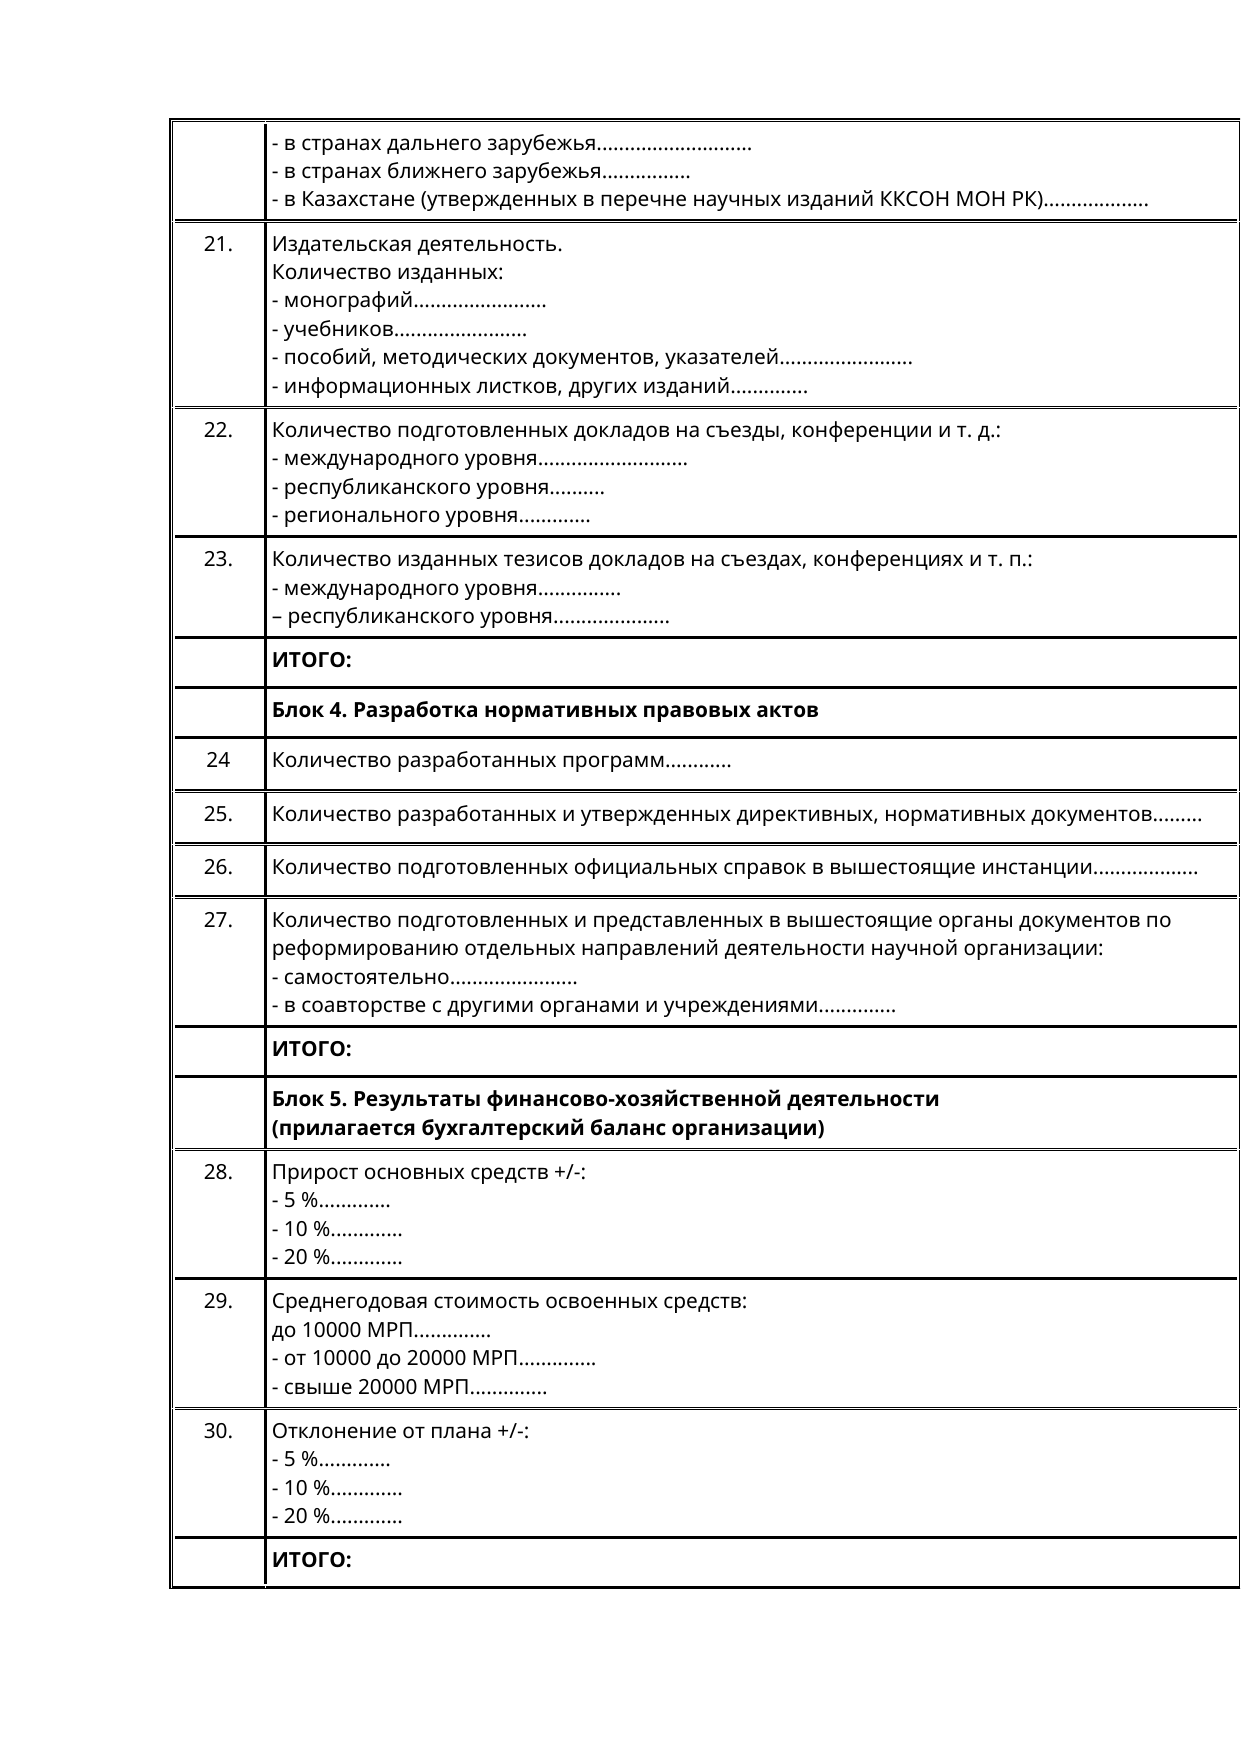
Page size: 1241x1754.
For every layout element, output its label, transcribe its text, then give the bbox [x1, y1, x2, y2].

table_cell 22. [171, 406, 265, 535]
table_cell Количество подготовленных докладов на съезды, конференции и т. д.: - международного уровня........................... - республиканского уровня.......... - регионального уровня............. [265, 406, 1240, 535]
table_cell 25. [173, 789, 264, 842]
table_cell Отклонение от плана +/-: - 5 %............. - 10 %............. - 20 %............. [267, 1406, 1239, 1536]
table_cell Прирост основных средств +/-: - 5 %............. - 10 %............. - 20 %............. [267, 1148, 1239, 1277]
table_cell ИТОГО: [267, 1025, 1239, 1075]
table_cell Издательская деятельность. Количество изданных: - монографий........................ - учебников........................ - пособий, методических документов, указателей........................ - информационных листков, других изданий.............. [267, 219, 1239, 406]
table_cell [173, 1075, 264, 1147]
table_cell 29. [173, 1277, 264, 1406]
table_cell Блок 5. Результаты финансово-хозяйственной деятельности (прилагается бухгалтерский баланс организации) [267, 1075, 1239, 1147]
table_cell [173, 686, 264, 736]
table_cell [265, 122, 1239, 219]
table_cell 23. [173, 535, 264, 636]
table_cell 26. [173, 842, 264, 895]
table_cell Количество подготовленных официальных справок в вышестоящие инстанции................... [267, 842, 1239, 895]
table_cell Блок 4. Разработка нормативных правовых актов [267, 686, 1239, 736]
table_cell 27. [173, 895, 264, 1025]
table_cell [173, 1025, 264, 1075]
table_cell 20. [173, 122, 265, 219]
table_cell 24 [173, 736, 264, 789]
table_cell [173, 1536, 265, 1586]
table_cell 28. [173, 1148, 264, 1277]
table_cell 21. [173, 219, 264, 406]
table_cell Количество разработанных программ............ [267, 736, 1239, 789]
table_cell Количество подготовленных и представленных в вышестоящие органы документов по реформированию отдельных направлений деятельности научной организации: - самостоятельно....................... - в соавторстве с другими органами и учреждениями.............. [267, 895, 1239, 1025]
table_cell ИТОГО: [265, 1536, 1239, 1586]
table_cell [173, 636, 264, 686]
table_cell Количество разработанных и утвержденных директивных, нормативных документов......... [267, 789, 1239, 842]
table_cell 30. [173, 1406, 264, 1536]
table_cell Среднегодовая стоимость освоенных средств: до 10000 МРП.............. - от 10000 до 20000 МРП.............. - свыше 20000 МРП.............. [267, 1277, 1239, 1406]
table_cell Количество изданных тезисов докладов на съездах, конференциях и т. п.: - международного уровня............... – республиканского уровня..................... [267, 535, 1239, 636]
table_cell ИТОГО: [267, 636, 1239, 686]
